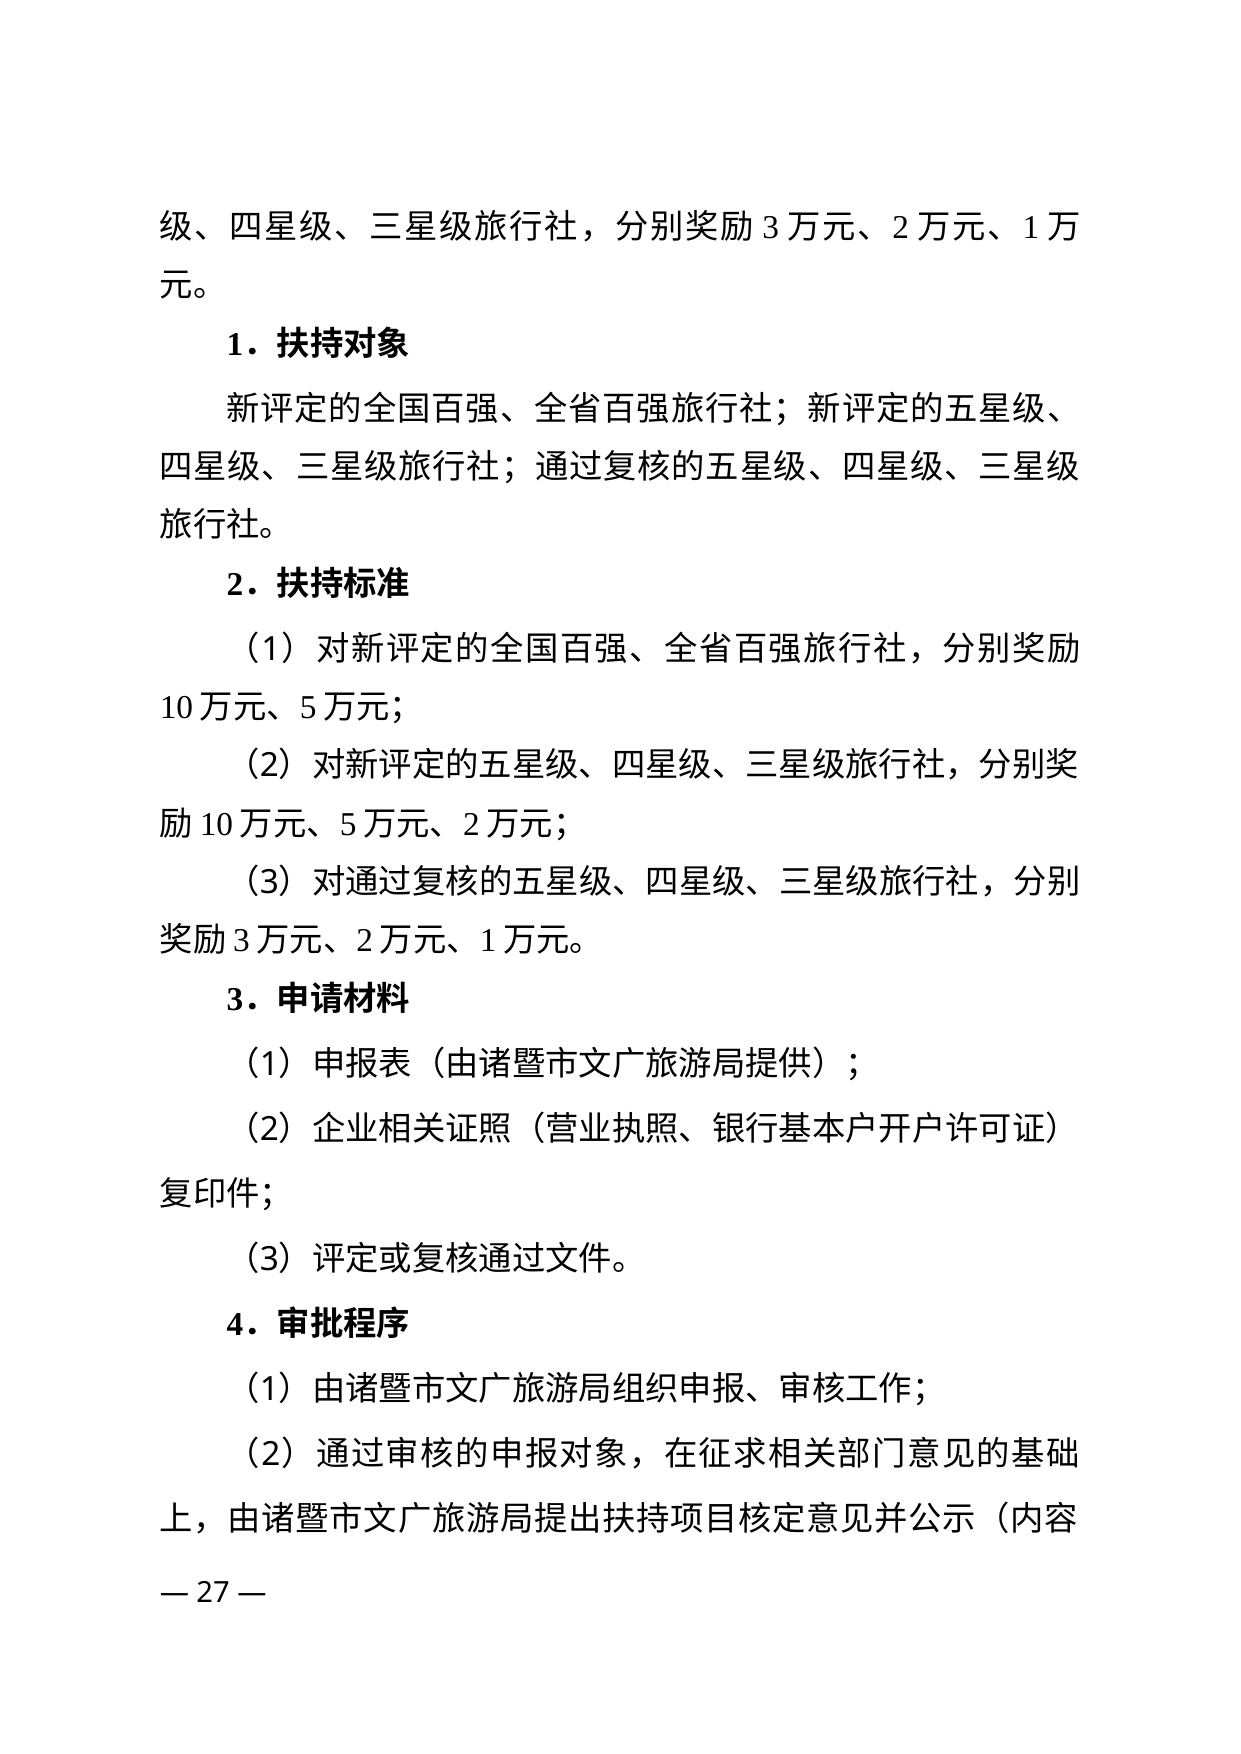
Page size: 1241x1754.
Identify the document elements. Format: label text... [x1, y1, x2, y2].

list （1）申报表（由诸暨市文广旅游局提供）； [159, 1028, 1081, 1093]
list （2）对新评定的五星级、四星级、三星级旅行社，分别奖励10万元、5万元、2万元； [159, 730, 1081, 847]
list 新评定的全国百强、全省百强旅行社；新评定的五星级、四星级、三星级旅行社；通过复核的五星级、四星级、三星级旅行社。 [159, 373, 1081, 548]
list （1）由诸暨市文广旅游局组织申报、审核工作； [159, 1353, 1081, 1418]
list （3）评定或复核通过文件。 [159, 1223, 1081, 1288]
list 1．扶持对象 [159, 308, 1081, 373]
list （2）企业相关证照（营业执照、银行基本户开户许可证）复印件； [159, 1093, 1081, 1223]
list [159, 192, 1081, 308]
list 4．审批程序 [159, 1288, 1081, 1353]
list （1）对新评定的全国百强、全省百强旅行社，分别奖励10万元、5万元； [159, 613, 1081, 730]
list 3．申请材料 [159, 963, 1081, 1028]
list （3）对通过复核的五星级、四星级、三星级旅行社，分别奖励3万元、2万元、1万元。 [159, 847, 1081, 963]
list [159, 1418, 1081, 1548]
list 2．扶持标准 [159, 548, 1081, 613]
